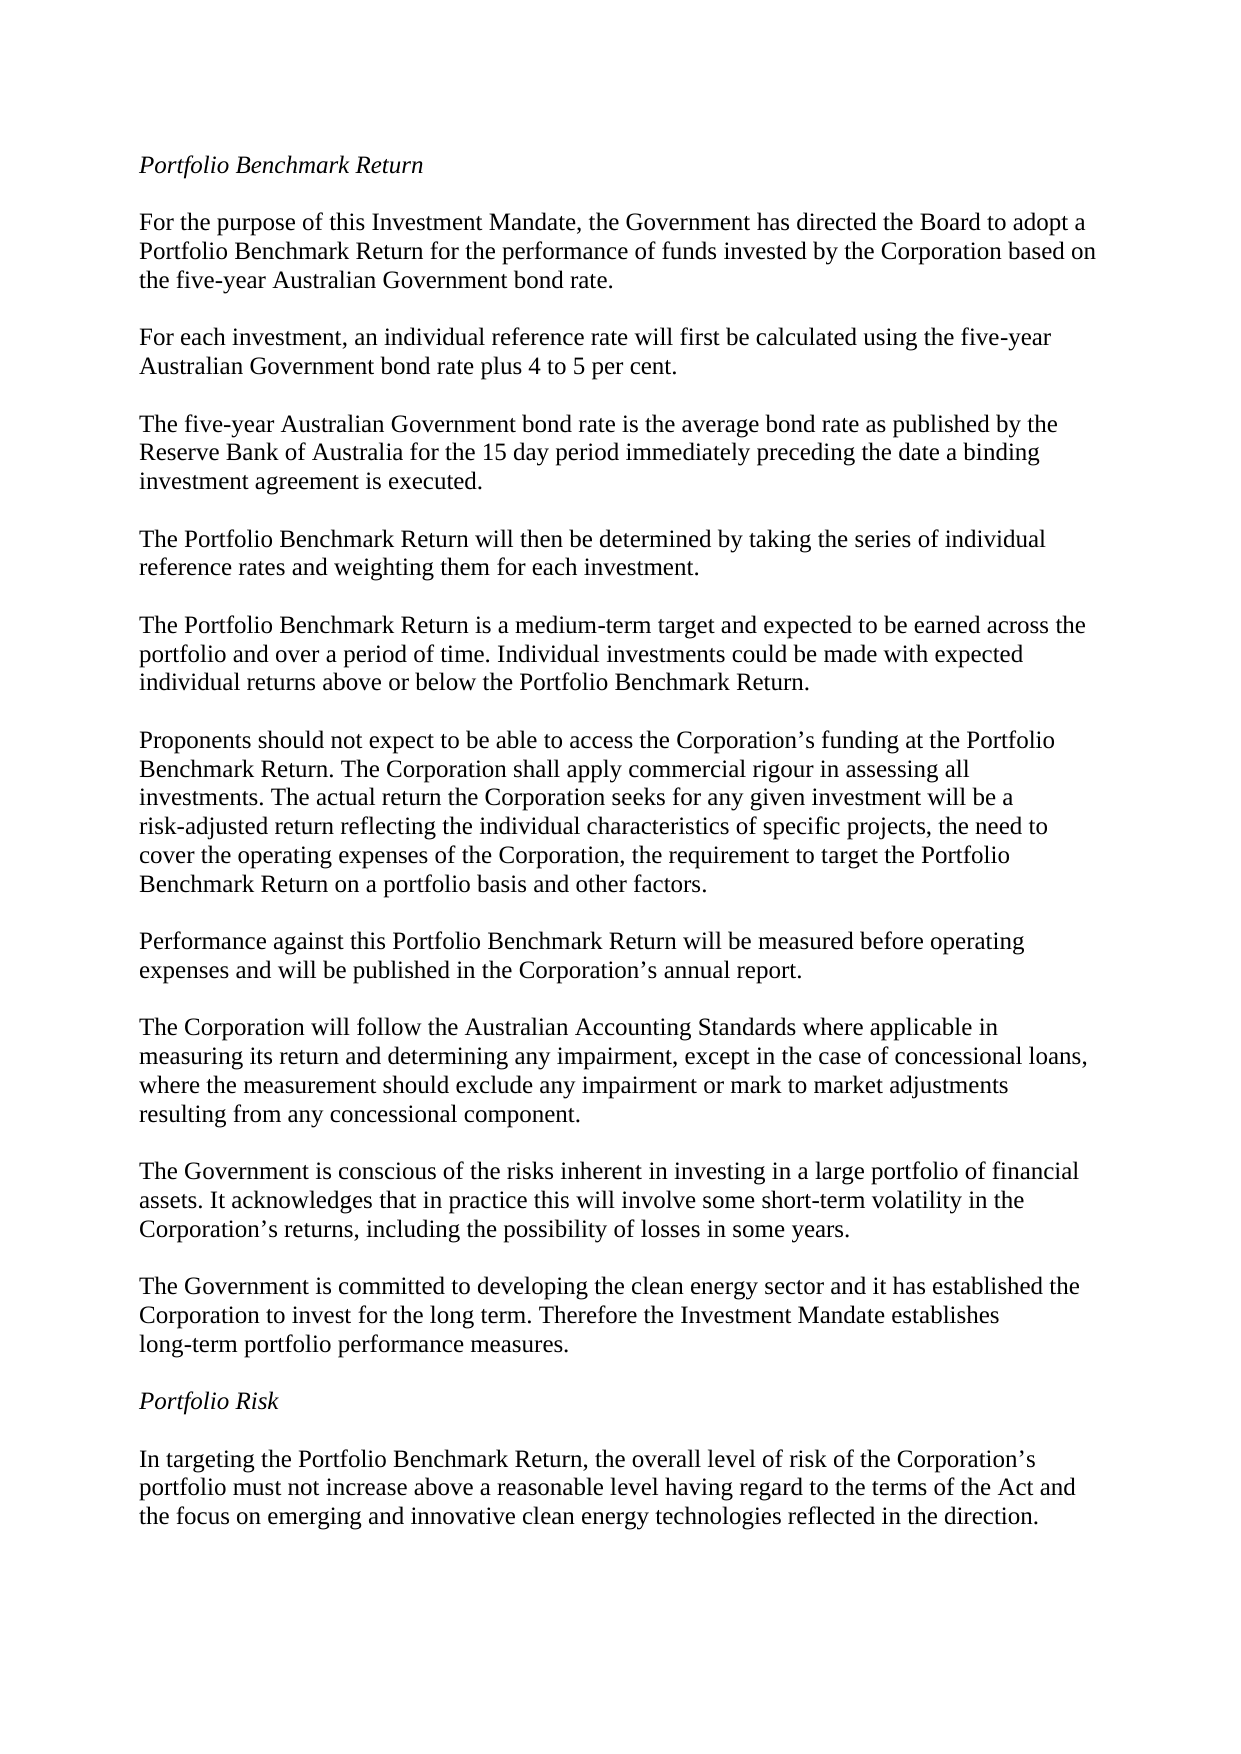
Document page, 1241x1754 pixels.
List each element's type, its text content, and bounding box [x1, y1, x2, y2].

text For each investment, an individual reference rate will first be calculated using the five-year Australian Government bond rate plus 4 to 5 per cent. [139, 322, 1101, 380]
text The Portfolio Benchmark Return will then be determined by taking the series of individual reference rates and weighting them for each investment. [139, 524, 1101, 581]
text Proponents should not expect to be able to access the Corporation’s funding at the Portfolio Benchmark Return. The Corporation shall apply commercial rigour in assessing all investments. The actual return the Corporation seeks for any given investment will be a risk-adjusted return reflecting the individual characteristics of specific projects, the need to cover the operating expenses of the Corporation, the requirement to target the Portfolio Benchmark Return on a portfolio basis and other factors. [139, 725, 1101, 897]
text Portfolio Benchmark Return [139, 150, 1101, 179]
text The Portfolio Benchmark Return is a medium-term target and expected to be earned across the portfolio and over a period of time. Individual investments could be made with expected individual returns above or below the Portfolio Benchmark Return. [139, 610, 1101, 696]
text For the purpose of this Investment Mandate, the Government has directed the Board to adopt a Portfolio Benchmark Return for the performance of funds invested by the Corporation based on the five-year Australian Government bond rate. [139, 207, 1101, 294]
text The Corporation will follow the Australian Accounting Standards where applicable in measuring its return and determining any impairment, except in the case of concessional loans, where the measurement should exclude any impairment or mark to market adjustments resulting from any concessional component. [139, 1012, 1101, 1127]
text In targeting the Portfolio Benchmark Return, the overall level of risk of the Corporation’s portfolio must not increase above a reasonable level having regard to the terms of the Act and the focus on emerging and innovative clean energy technologies reflected in the direction. [139, 1444, 1101, 1530]
text The Government is conscious of the risks inherent in investing in a large portfolio of financial assets. It acknowledges that in practice this will involve some short-term volatility in the Corporation’s returns, including the possibility of losses in some years. [139, 1156, 1101, 1242]
text The five-year Australian Government bond rate is the average bond rate as published by the Reserve Bank of Australia for the 15 day period immediately preceding the date a binding investment agreement is executed. [139, 409, 1101, 495]
text Performance against this Portfolio Benchmark Return will be measured before operating expenses and will be published in the Corporation’s annual report. [139, 926, 1101, 984]
text The Government is committed to developing the clean energy sector and it has established the Corporation to invest for the long term. Therefore the Investment Mandate establishes long-term portfolio performance measures. [139, 1271, 1101, 1357]
text Portfolio Risk [139, 1386, 1101, 1415]
